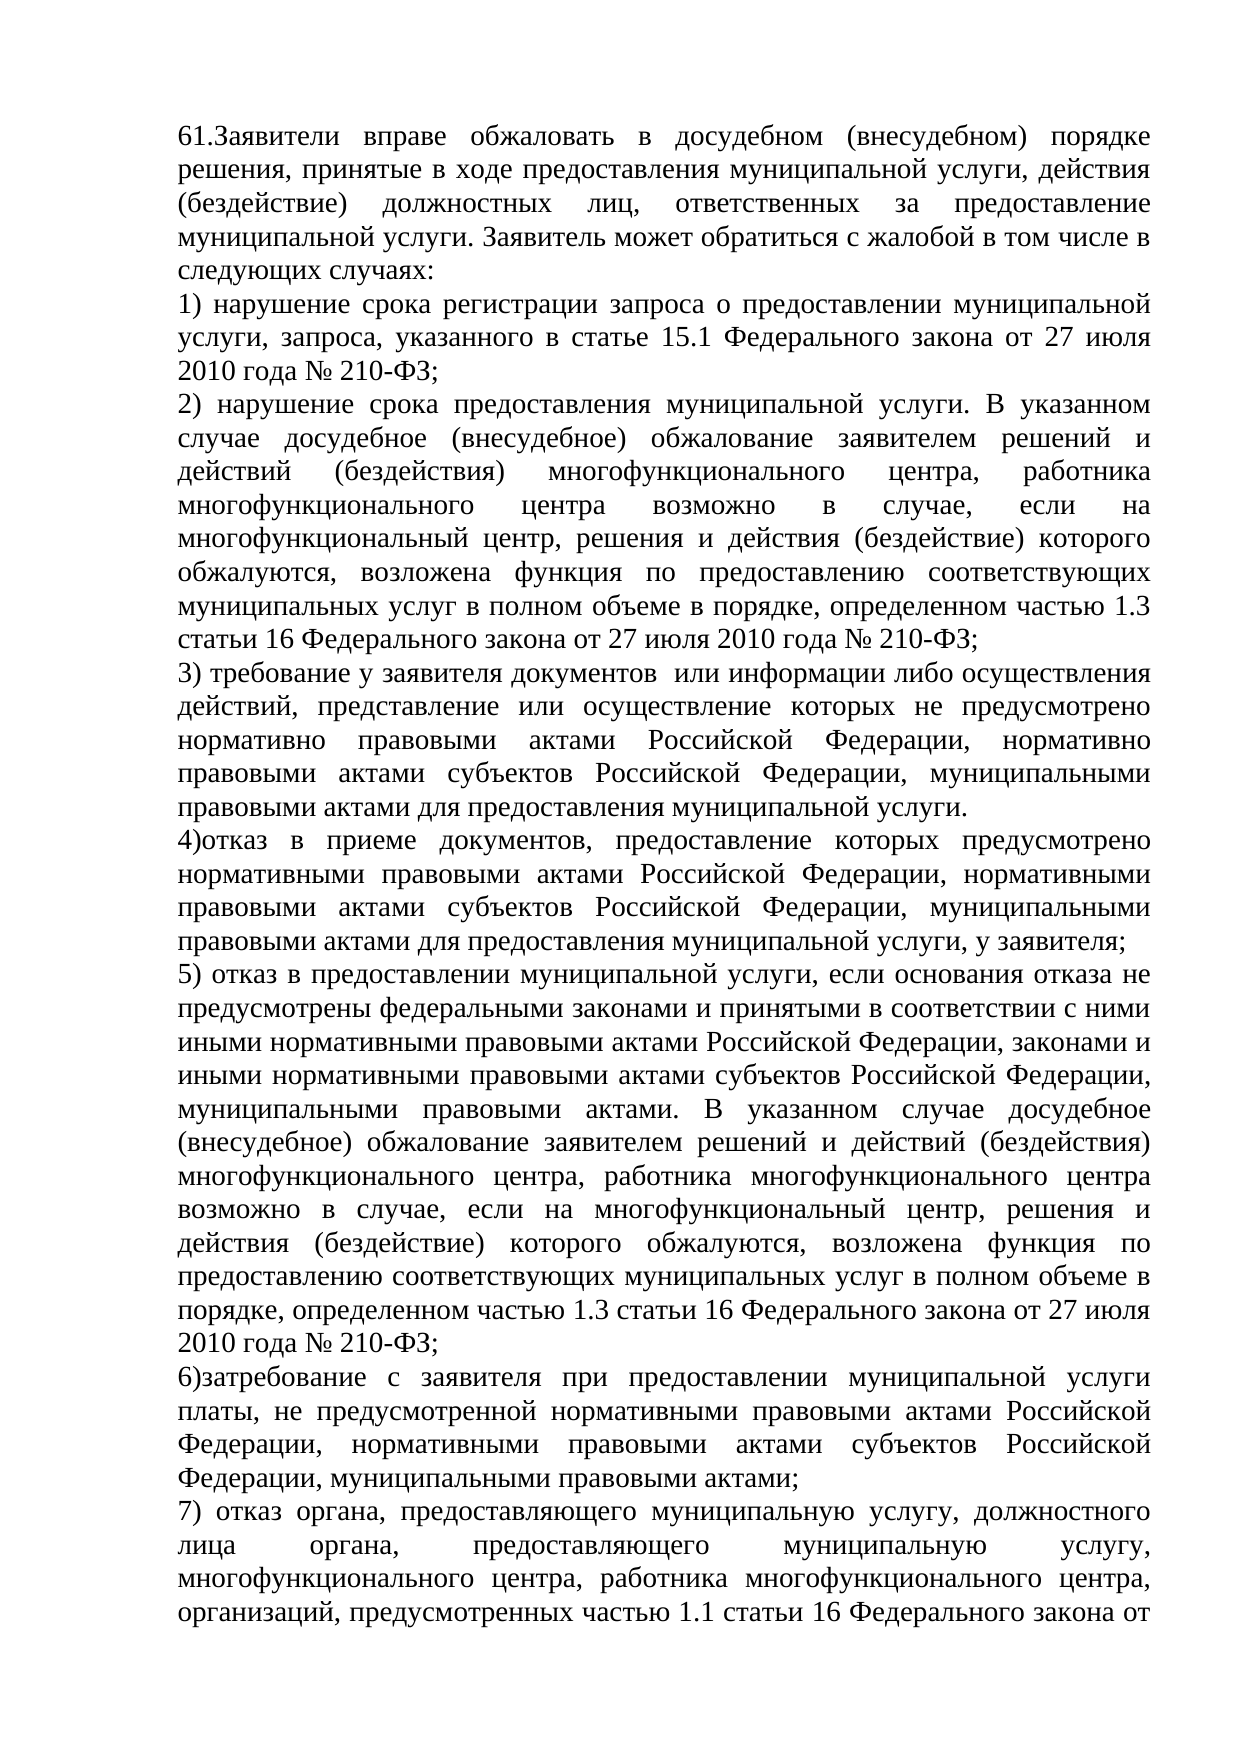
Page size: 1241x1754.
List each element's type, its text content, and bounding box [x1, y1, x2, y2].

text 1) нарушение срока регистрации запроса о предоставлении муниципальной услуги, запроса, указанного в статье 15.1 Федерального закона от 27 июля 2010 года № 210-ФЗ; [177, 286, 1152, 386]
text 5) отказ в предоставлении муниципальной услуги, если основания отказа не предусмотрены федеральными законами и принятыми в соответствии с ними иными нормативными правовыми актами Российской Федерации, законами и иными нормативными правовыми актами субъектов Российской Федерации, муниципальными правовыми актами. В указанном случае досудебное (внесудебное) обжалование заявителем решений и действий (бездействия) многофункционального центра, работника многофункционального центра возможно в случае, если на многофункциональный центр, решения и действия (бездействие) которого обжалуются, возложена функция по предоставлению соответствующих муниципальных услуг в полном объеме в порядке, определенном частью 1.3 статьи 16 Федерального закона от 27 июля 2010 года № 210-ФЗ; [177, 957, 1152, 1359]
text 4)отказ в приеме документов, предоставление которых предусмотрено нормативными правовыми актами Российской Федерации, нормативными правовыми актами субъектов Российской Федерации, муниципальными правовыми актами для предоставления муниципальной услуги, у заявителя; [177, 822, 1152, 957]
text 3) требование у заявителя документов или информации либо осуществления действий, представление или осуществление которых не предусмотрено нормативно правовыми актами Российской Федерации, нормативно правовыми актами субъектов Российской Федерации, муниципальными правовыми актами для предоставления муниципальной услуги. [177, 655, 1152, 822]
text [177, 1493, 1152, 1627]
text 61.Заявители вправе обжаловать в досудебном (внесудебном) порядке решения, принятые в ходе предоставления муниципальной услуги, действия (бездействие) должностных лиц, ответственных за предоставление муниципальной услуги. Заявитель может обратиться с жалобой в том числе в следующих случаях: [177, 118, 1152, 286]
text 6)затребование с заявителя при предоставлении муниципальной услуги платы, не предусмотренной нормативными правовыми актами Российской Федерации, нормативными правовыми актами субъектов Российской Федерации, муниципальными правовыми актами; [177, 1359, 1152, 1493]
text 2) нарушение срока предоставления муниципальной услуги. В указанном случае досудебное (внесудебное) обжалование заявителем решений и действий (бездействия) многофункционального центра, работника многофункционального центра возможно в случае, если на многофункциональный центр, решения и действия (бездействие) которого обжалуются, возложена функция по предоставлению соответствующих муниципальных услуг в полном объеме в порядке, определенном частью 1.3 статьи 16 Федерального закона от 27 июля 2010 года № 210-ФЗ; [177, 386, 1152, 655]
